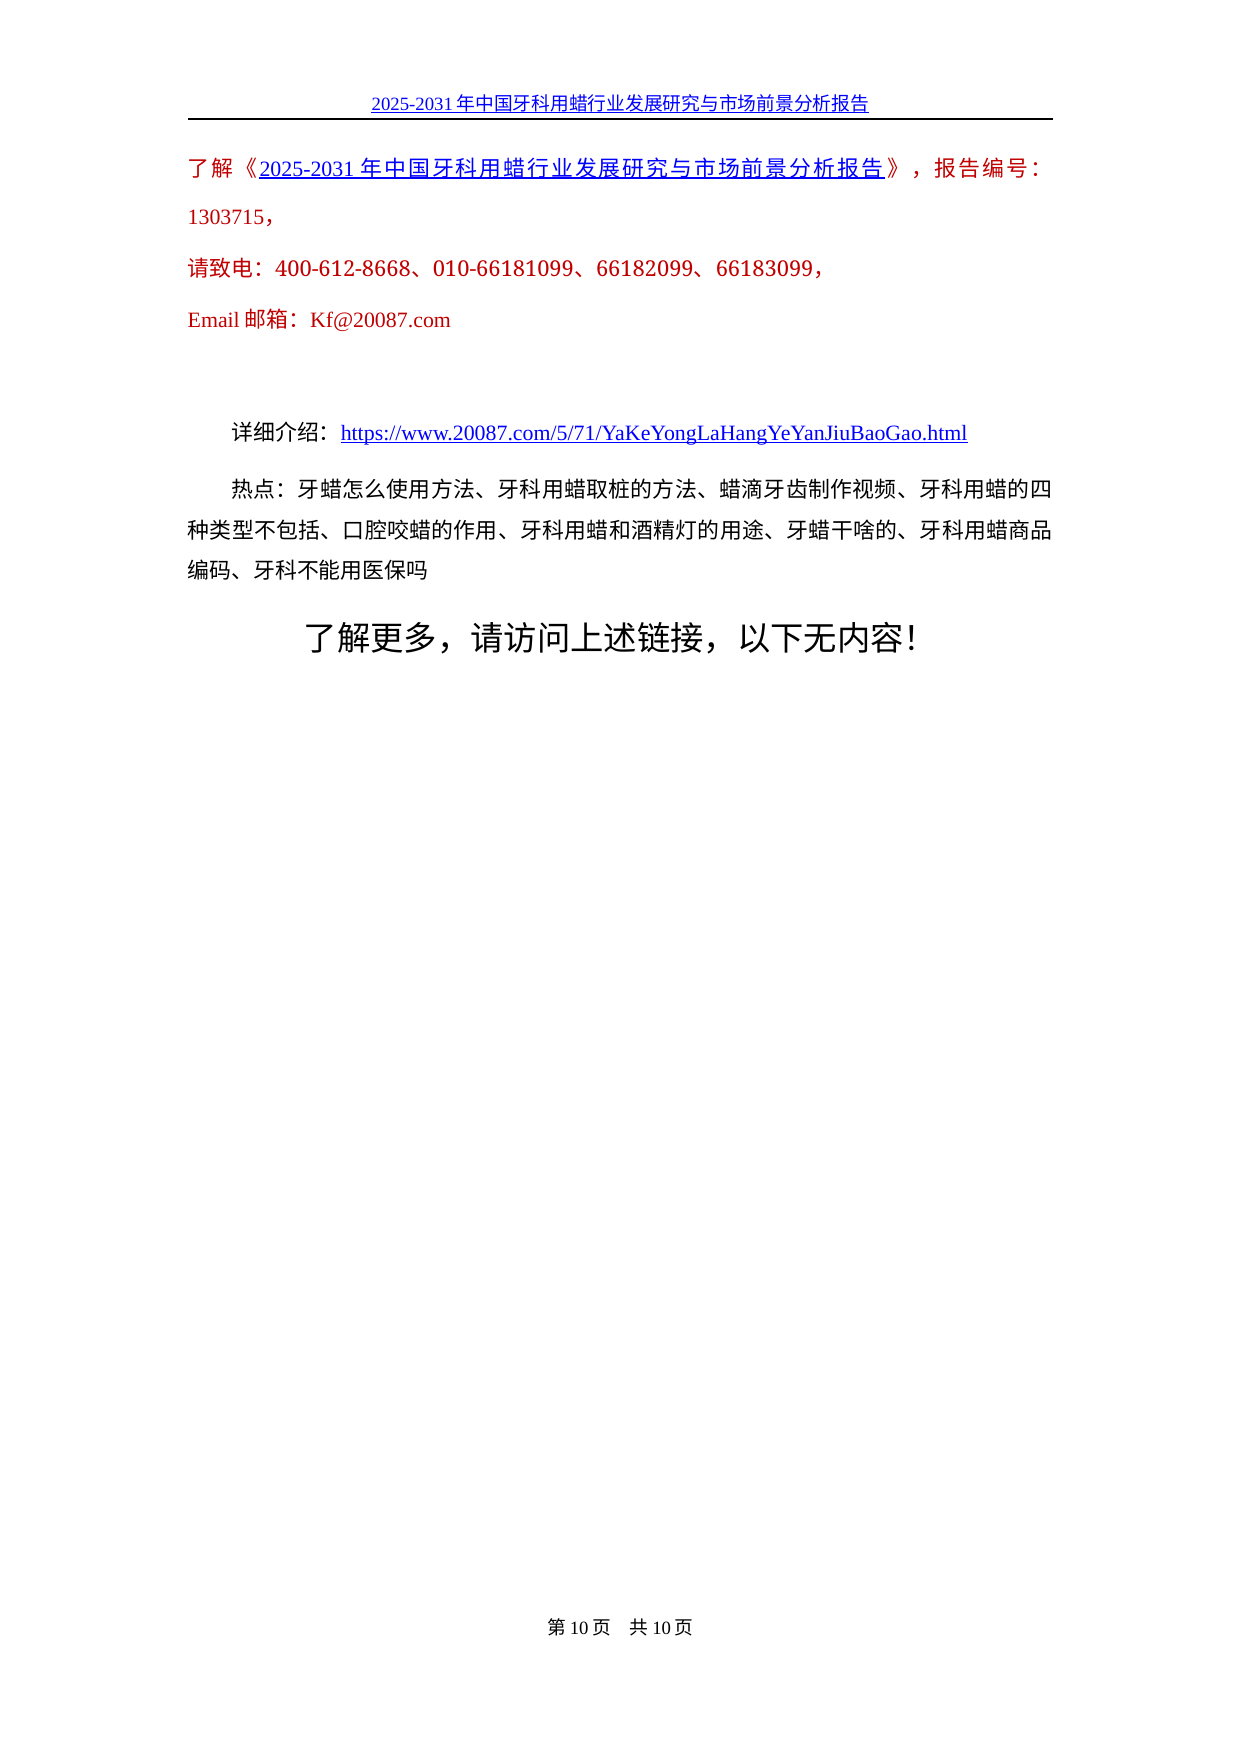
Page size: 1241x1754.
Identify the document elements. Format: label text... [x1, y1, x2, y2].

title 了解更多，请访问上述链接，以下无内容！ [187, 603, 1053, 668]
text Email邮箱：Kf@20087.com [187, 302, 1053, 334]
text 请致电：400-612-8668、010-66181099、66182099、66183099， [187, 251, 1053, 283]
text 详细介绍：https://www.20087.com/5/71/YaKeYongLaHangYeYanJiuBaoGao.html [187, 415, 1053, 447]
text 了解《2025-2031年中国牙科用蜡行业发展研究与市场前景分析报告》，报告编号：1303715， [187, 150, 1053, 231]
text 热点：牙蜡怎么使用方法、牙科用蜡取桩的方法、蜡滴牙齿制作视频、牙科用蜡的四种类型不包括、口腔咬蜡的作用、牙科用蜡和酒精灯的用途、牙蜡干啥的、牙科用蜡商品编码、牙科不能用医保吗 [187, 472, 1053, 585]
